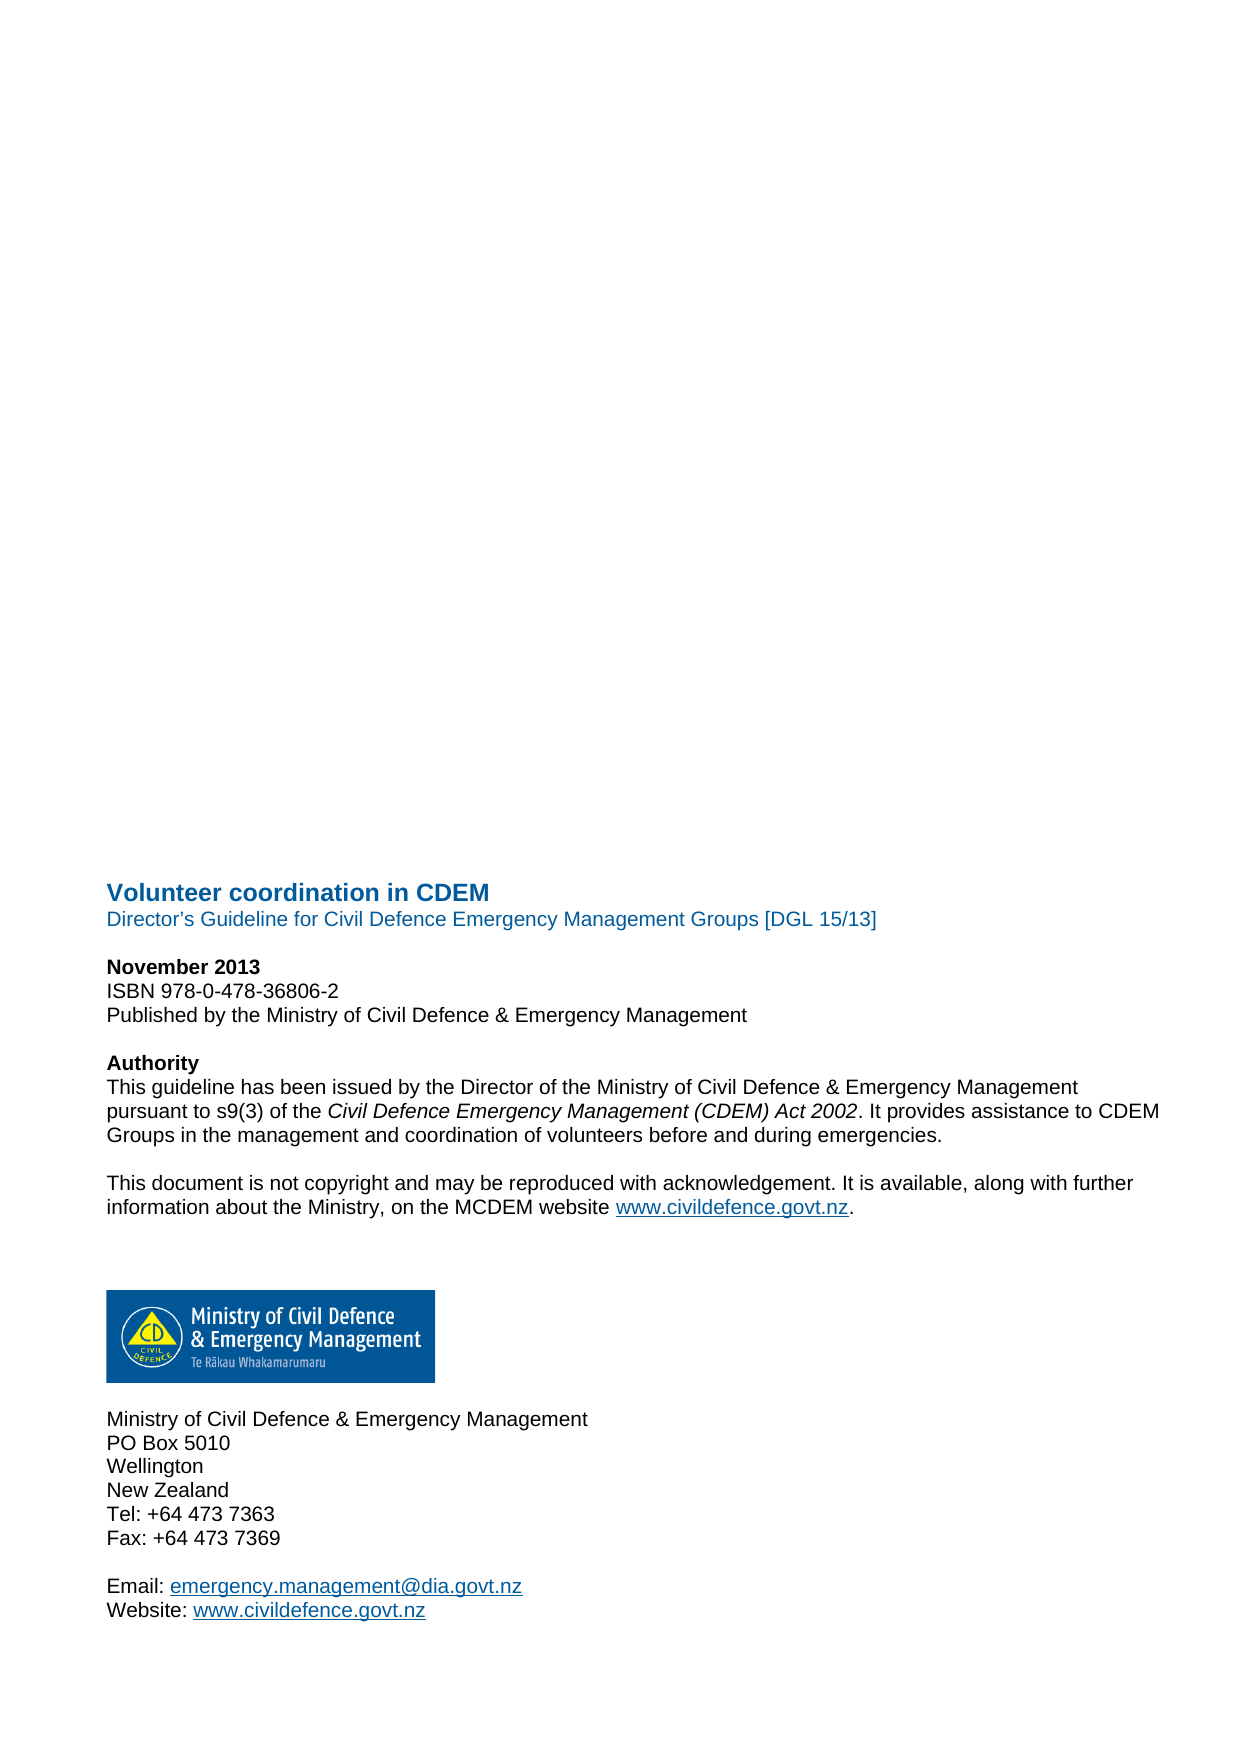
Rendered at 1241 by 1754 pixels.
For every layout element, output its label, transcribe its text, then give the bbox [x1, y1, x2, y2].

text This guideline has been issued by the Director of the Ministry of Civil Defence & Emergency Management pursuant to s9(3) of the Civil Defence Emergency Management (CDEM) Act 2002. It provides assistance to CDEM Groups in the management and coordination of volunteers before and during emergencies. [106, 1075, 1163, 1147]
text November 2013 [106, 955, 1163, 979]
text This document is not copyright and may be reproduced with acknowledgement. It is available, along with further information about the Ministry, on the MCDEM website www.civildefence.govt.nz. [106, 1171, 1163, 1218]
text PO Box 5010 [106, 1430, 1163, 1454]
text Fax: +64 473 7369 [106, 1526, 1163, 1550]
text Volunteer coordination in CDEM [106, 878, 1163, 907]
text Website: www.civildefence.govt.nz [106, 1598, 1163, 1622]
text Authority [106, 1051, 1163, 1075]
text Published by the Ministry of Civil Defence & Emergency Management [106, 1003, 1163, 1027]
text Tel: +64 473 7363 [106, 1502, 1163, 1526]
text Ministry of Civil Defence & Emergency Management [106, 1406, 1163, 1430]
text Wellington [106, 1454, 1163, 1478]
text New Zealand [106, 1478, 1163, 1502]
text Director’s Guideline for Civil Defence Emergency Management Groups [DGL 15/13] [106, 907, 1163, 931]
picture [106, 1290, 436, 1383]
text Email: emergency.management@dia.govt.nz [106, 1574, 1163, 1598]
text ISBN 978-0-478-36806-2 [106, 979, 1163, 1003]
